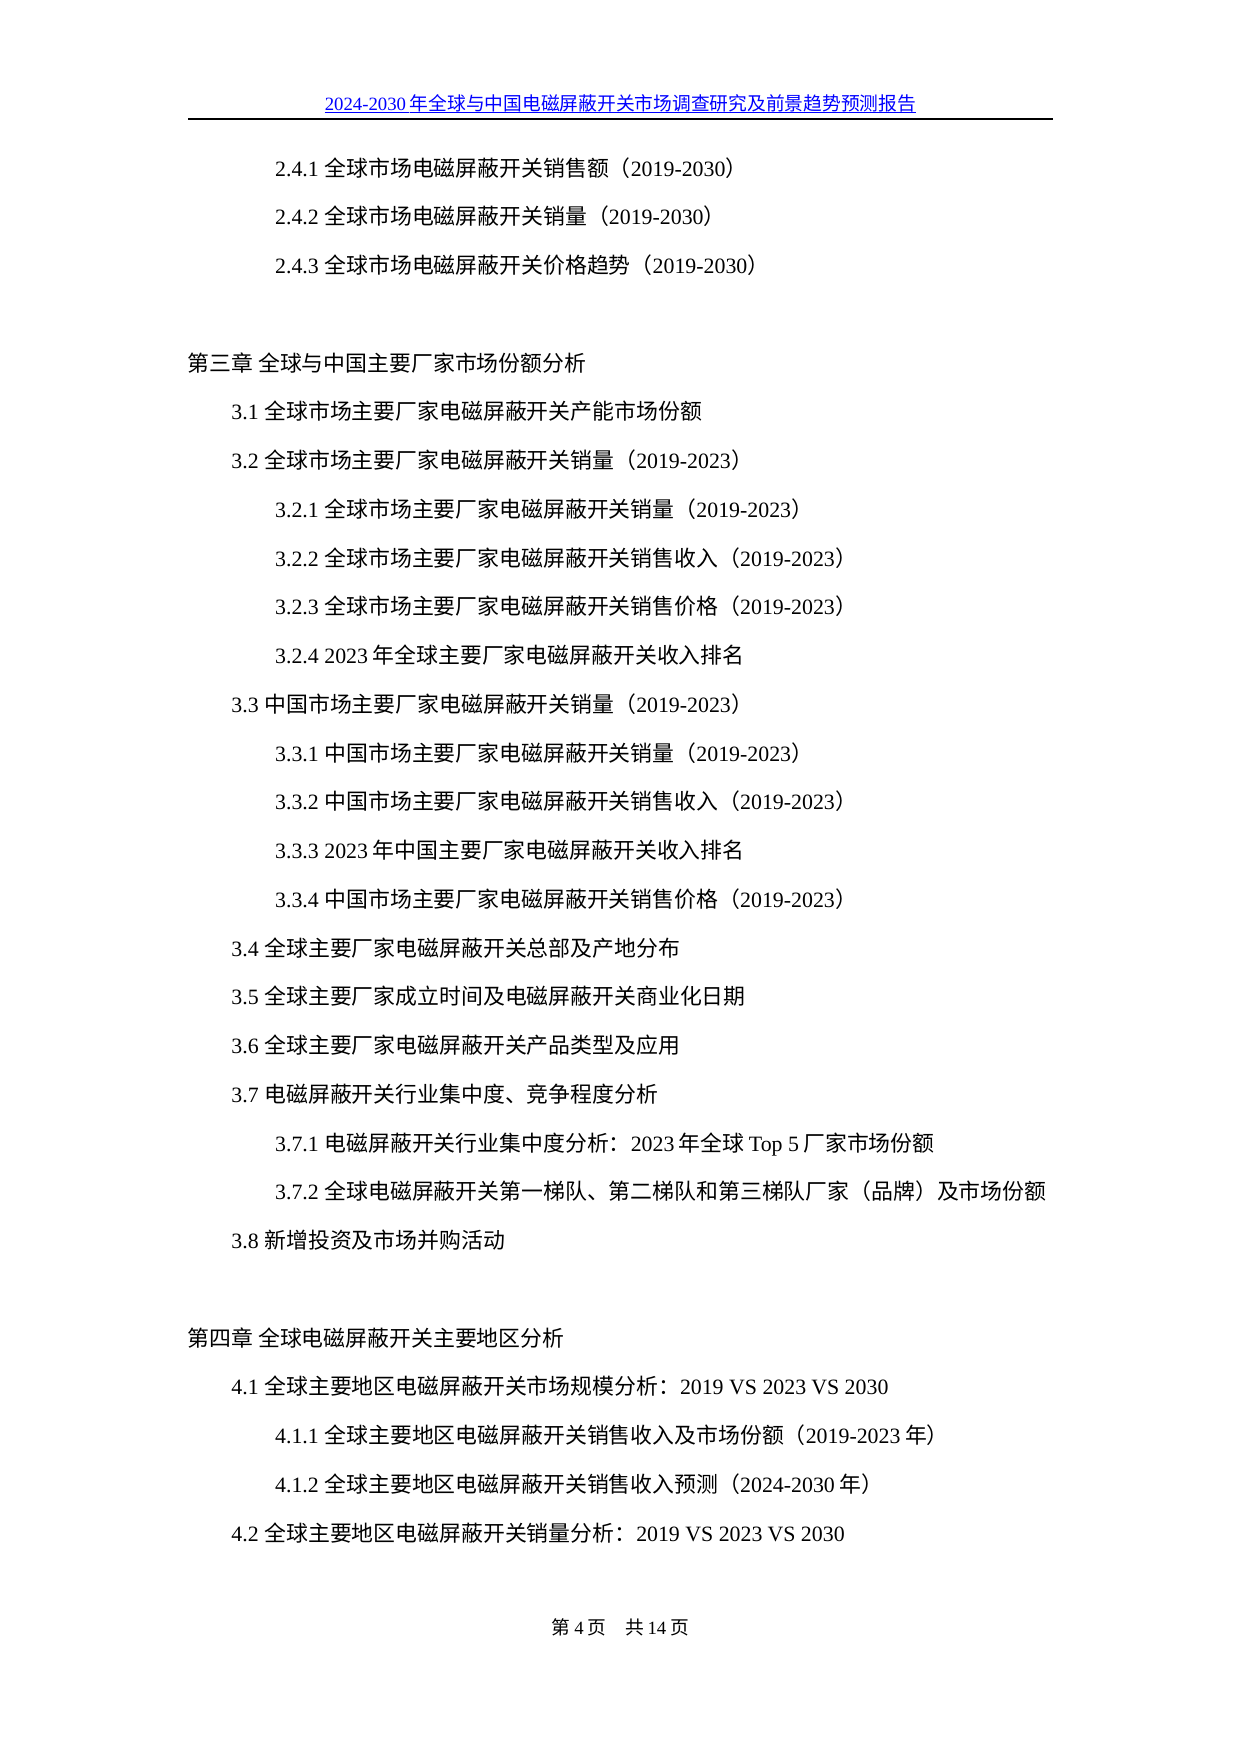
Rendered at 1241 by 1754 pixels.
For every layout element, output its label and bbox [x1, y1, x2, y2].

text [187, 150, 1053, 1548]
